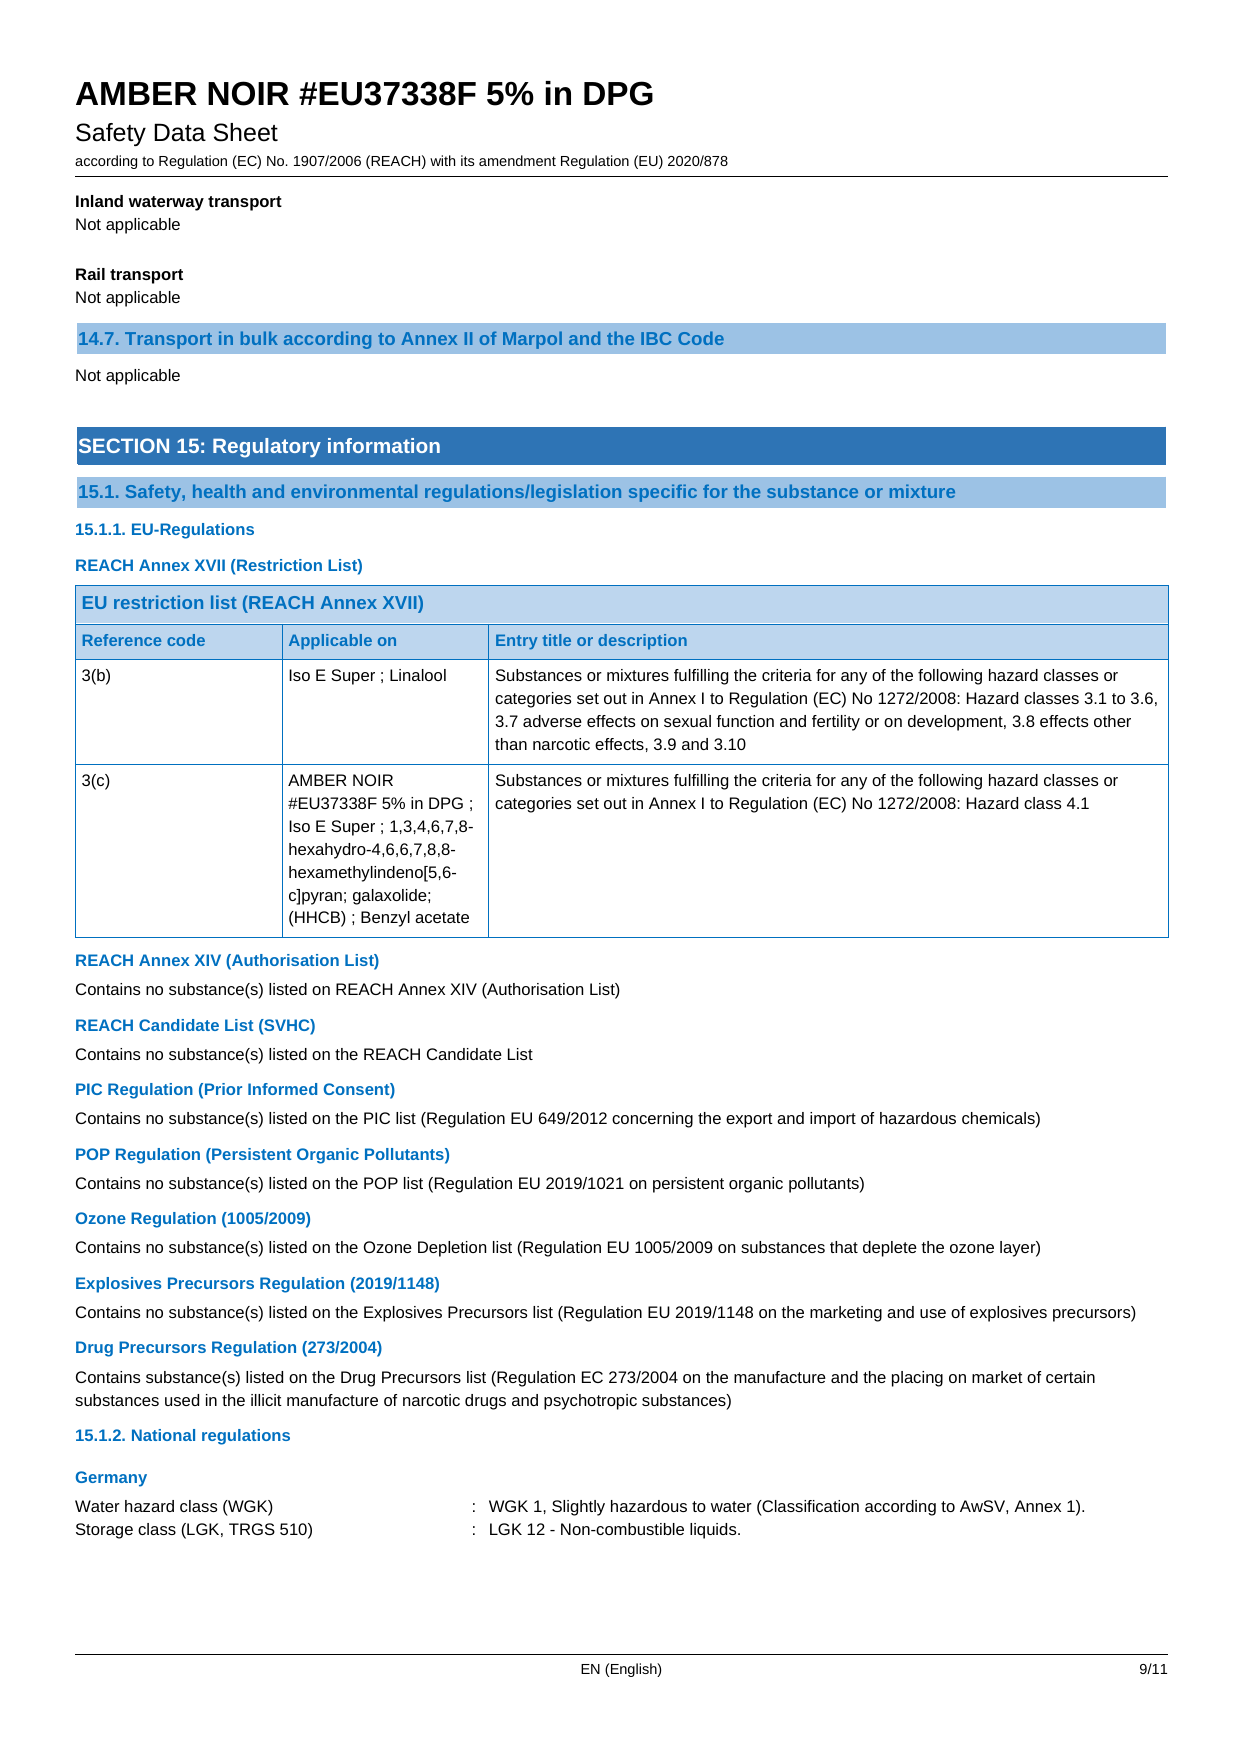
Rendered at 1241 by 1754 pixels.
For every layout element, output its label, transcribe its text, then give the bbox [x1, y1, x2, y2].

table_cell : [459, 1520, 488, 1542]
table_cell 3(b) [76, 660, 282, 764]
text Contains no substance(s) listed on REACH Annex XIV (Authorisation List) [75, 980, 1165, 999]
subtitle POP Regulation (Persistent Organic Pollutants) [75, 1144, 1165, 1164]
subtitle REACH Candidate List (SVHC) [75, 1015, 1165, 1034]
table_cell AMBER NOIR #EU37338F 5% in DPG ; Iso E Super ; 1,3,4,6,7,8-hexahydro-4,6,6,7,8,8-hexamethylindeno[5,6-c]pyran; galaxolide; (HHCB) ; Benzyl acetate [283, 765, 488, 937]
table_cell Substances or mixtures fulfilling the criteria for any of the following hazard classes or categories set out in Annex I to Regulation (EC) No 1272/2008: Hazard class 4.1 [489, 765, 1168, 937]
text Contains no substance(s) listed on the POP list (Regulation EU 2019/1021 on persistent organic pollutants) [75, 1174, 1165, 1193]
subtitle Ozone Regulation (1005/2009) [75, 1209, 1165, 1228]
subtitle 15.1.2. National regulations [75, 1426, 1165, 1445]
subtitle 14.7. Transport in bulk according to Annex II of Marpol and the IBC Code [79, 324, 1165, 353]
table_cell Iso E Super ; Linalool [283, 660, 488, 764]
text Contains no substance(s) listed on the PIC list (Regulation EU 649/2012 concerning the export and import of hazardous chemicals) [75, 1109, 1165, 1128]
subtitle Explosives Precursors Regulation (2019/1148) [75, 1274, 1165, 1293]
table_header EU restriction list (REACH Annex XVII) [76, 586, 1168, 623]
subtitle Drug Precursors Regulation (273/2004) [75, 1338, 1165, 1357]
table_cell Storage class (LGK, TRGS 510) [75, 1520, 459, 1542]
subtitle REACH Annex XIV (Authorisation List) [75, 951, 1165, 970]
table_cell LGK 12 - Non-combustible liquids. [489, 1520, 1168, 1542]
table_cell : [459, 1497, 488, 1519]
subtitle 15.1. Safety, health and environmental regulations/legislation specific for the substance or mixture [79, 478, 1165, 507]
subtitle SECTION 15: Regulatory information [79, 428, 1165, 464]
text Contains no substance(s) listed on the Explosives Precursors list (Regulation EU 2019/1148 on the marketing and use of explosives precursors) [75, 1303, 1165, 1322]
text Contains no substance(s) listed on the Ozone Depletion list (Regulation EU 1005/2009 on substances that deplete the ozone layer) [75, 1238, 1165, 1257]
text Contains substance(s) listed on the Drug Precursors list (Regulation EC 273/2004 on the manufacture and the placing on market of certain substances used in the illicit manufacture of narcotic drugs and psychotropic substances) [75, 1367, 1165, 1409]
table_header Inland waterway transport [75, 188, 1168, 214]
text Not applicable [75, 366, 1165, 385]
subtitle PIC Regulation (Prior Informed Consent) [75, 1080, 1165, 1099]
subtitle 15.1.1. EU-Regulations [75, 520, 1165, 539]
table_header Germany [75, 1455, 1168, 1497]
table_cell Reference code [76, 625, 282, 659]
text Contains no substance(s) listed on the REACH Candidate List [75, 1044, 1165, 1064]
table_cell WGK 1, Slightly hazardous to water (Classification according to AwSV, Annex 1). [489, 1497, 1168, 1519]
table_cell Water hazard class (WGK) [75, 1497, 459, 1519]
table_cell 3(c) [76, 765, 282, 937]
table_cell Substances or mixtures fulfilling the criteria for any of the following hazard classes or categories set out in Annex I to Regulation (EC) No 1272/2008: Hazard classes 3.1 to 3.6, 3.7 adverse effects on sexual function and fertility or on development, 3.8 effects other than narcotic effects, 3.9 and 3.10 [489, 660, 1168, 764]
table_cell Entry title or description [489, 625, 1168, 659]
table_cell Not applicable [75, 288, 1168, 310]
table_cell Not applicable [75, 215, 1168, 237]
table_cell Applicable on [283, 625, 488, 659]
subtitle REACH Annex XVII (Restriction List) [75, 556, 1165, 575]
table_header Rail transport [75, 260, 1168, 287]
